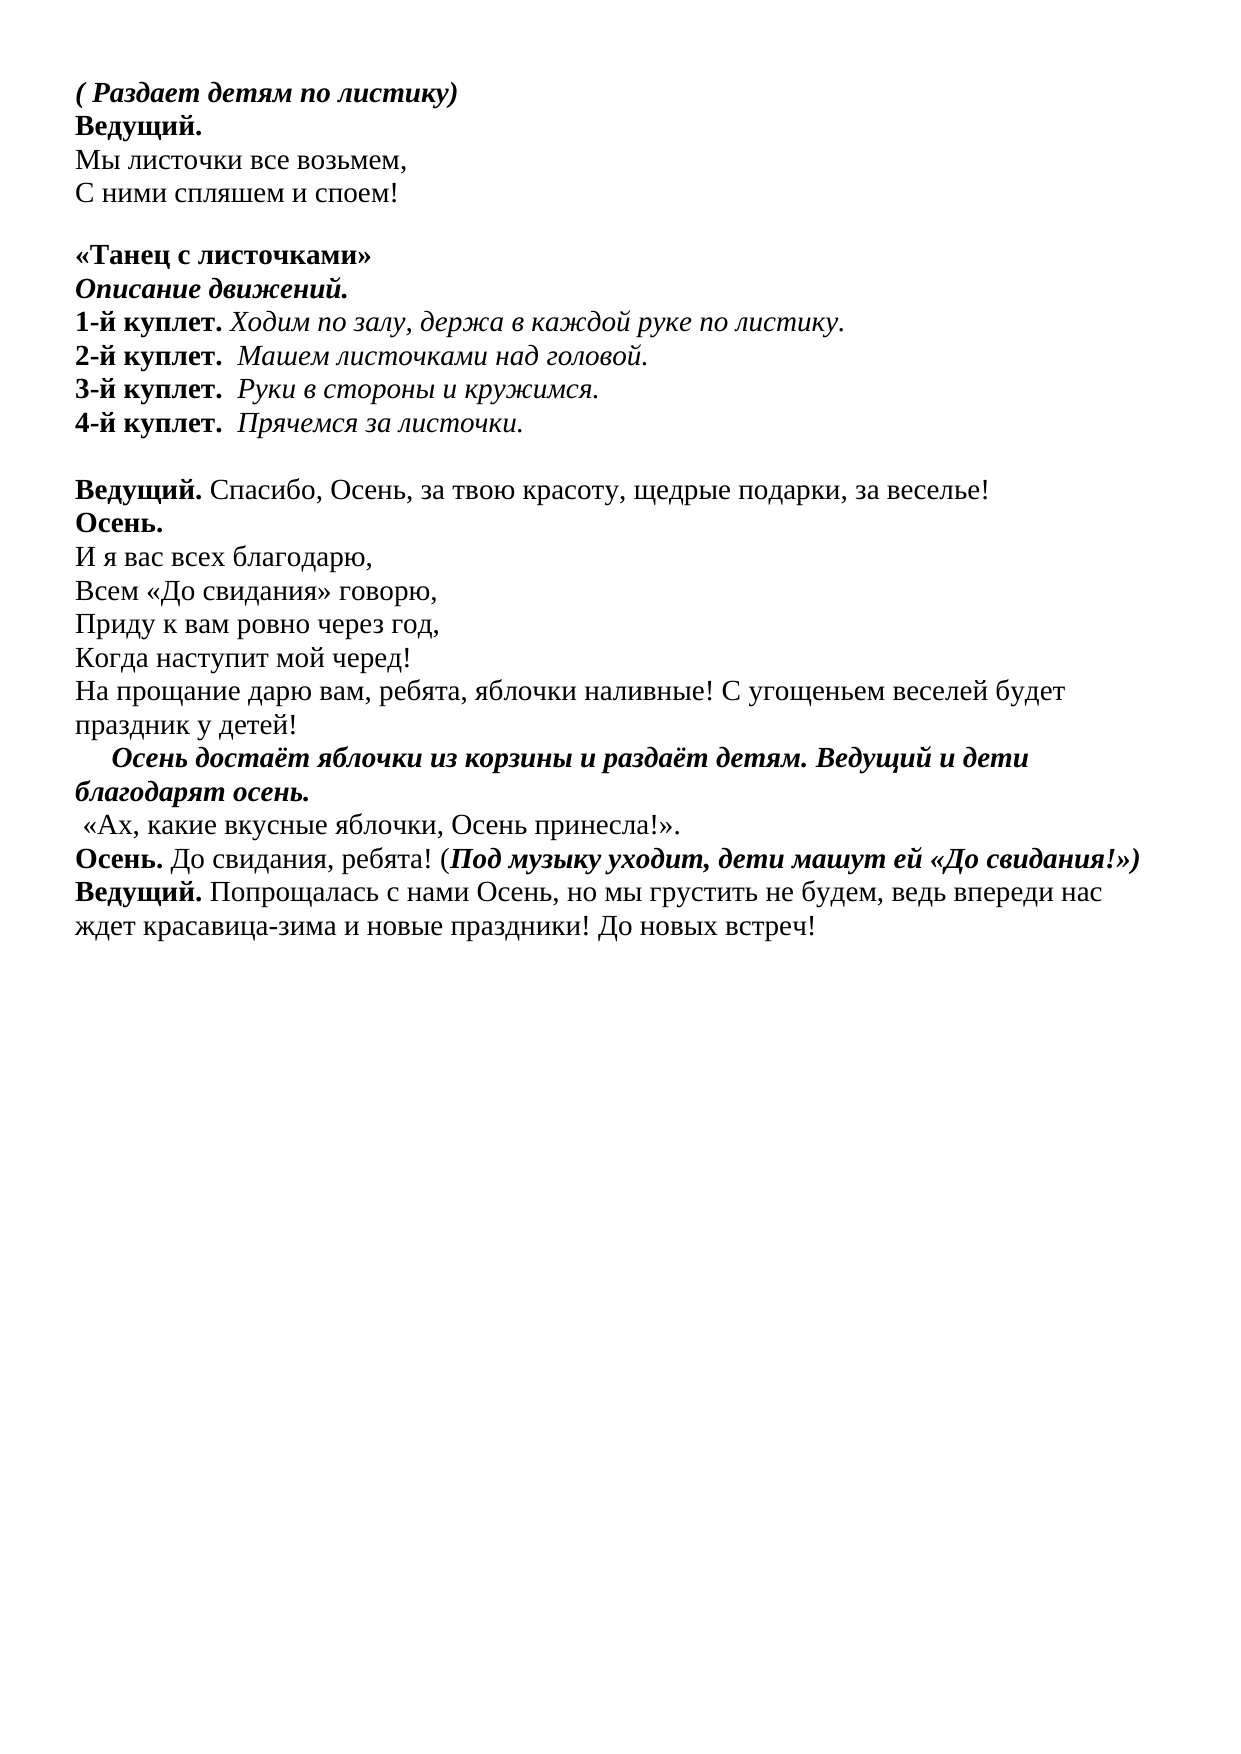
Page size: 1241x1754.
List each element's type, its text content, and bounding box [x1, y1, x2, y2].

text 3-й куплет. Руки в стороны и кружимся. [75, 371, 1165, 405]
text «Танец с листочками» [75, 237, 1165, 271]
text Мы листочки все возьмем, С ними спляшем и споем! [75, 142, 1165, 237]
text «Ах, какие вкусные яблочки, Осень принесла!». Осень. До свидания, ребята! (Под музыку уходит, дети машут ей «До свидания!») Ведущий. Попрощалась с нами Осень, но мы грустить не будем, ведь впереди нас ждет красавица-зима и новые праздники! До новых встреч! [75, 807, 1165, 942]
text Ведущий. Спасибо, Осень, за твою красоту, щедрые подарки, за веселье! Осень. [75, 472, 1165, 539]
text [75, 75, 1165, 142]
text 4-й куплет. Прячемся за листочки. [75, 405, 1165, 438]
text 2-й куплет. Машем листочками над головой. [75, 338, 1165, 371]
text И я вас всех благодарю, Всем «До свидания» говорю, Приду к вам ровно через год, Когда наступит мой черед! На прощание дарю вам, ребята, яблочки наливные! С угощеньем веселей будет праздник у детей! Осень достаёт яблочки из корзины и раздаёт детям. Ведущий и дети благодарят осень. [75, 539, 1165, 807]
text Описание движений. 1-й куплет. Ходим по залу, держа в каждой руке по листику. [75, 271, 1165, 338]
